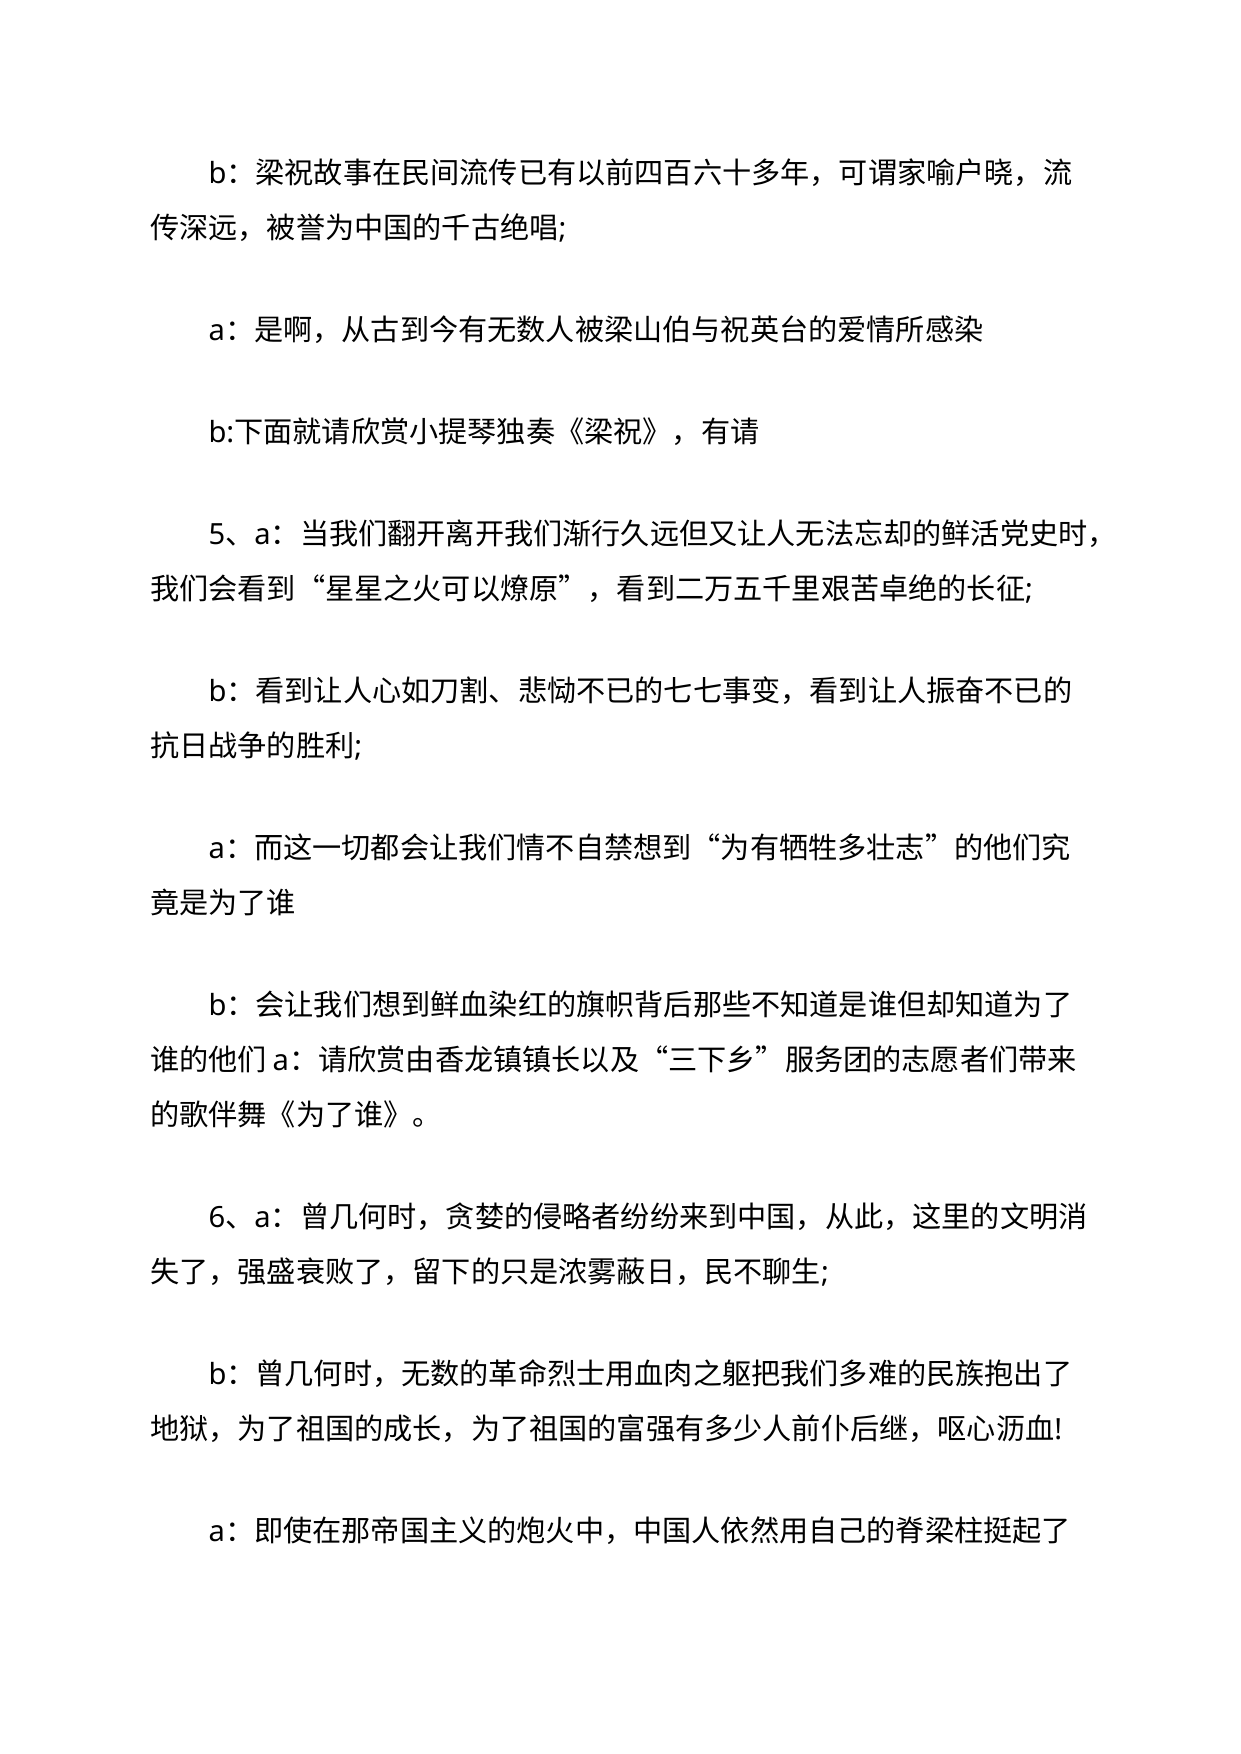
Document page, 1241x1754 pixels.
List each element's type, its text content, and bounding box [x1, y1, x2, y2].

text b：会让我们想到鲜血染红的旗帜背后那些不知道是谁但却知道为了谁的他们a：请欣赏由香龙镇镇长以及“三下乡”服务团的志愿者们带来的歌伴舞《为了谁》。 [150, 982, 1090, 1134]
text b:下面就请欣赏小提琴独奏《梁祝》，有请 [150, 409, 1090, 451]
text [150, 1507, 1090, 1550]
text a：是啊，从古到今有无数人被梁山伯与祝英台的爱情所感染 [150, 307, 1090, 349]
text a：而这一切都会让我们情不自禁想到“为有牺牲多壮志”的他们究竟是为了谁 [150, 825, 1090, 922]
text 6、a：曾几何时，贪婪的侵略者纷纷来到中国，从此，这里的文明消失了，强盛衰败了，留下的只是浓雾蔽日，民不聊生; [150, 1193, 1090, 1291]
text 5、a：当我们翻开离开我们渐行久远但又让人无法忘却的鲜活党史时，我们会看到“星星之火可以燎原”，看到二万五千里艰苦卓绝的长征; [150, 511, 1090, 608]
text b：看到让人心如刀割、悲恸不已的七七事变，看到让人振奋不已的抗日战争的胜利; [150, 668, 1090, 765]
text b：曾几何时，无数的革命烈士用血肉之躯把我们多难的民族抱出了地狱，为了祖国的成长，为了祖国的富强有多少人前仆后继，呕心沥血! [150, 1350, 1090, 1448]
text b：梁祝故事在民间流传已有以前四百六十多年，可谓家喻户晓，流传深远，被誉为中国的千古绝唱; [150, 150, 1090, 247]
